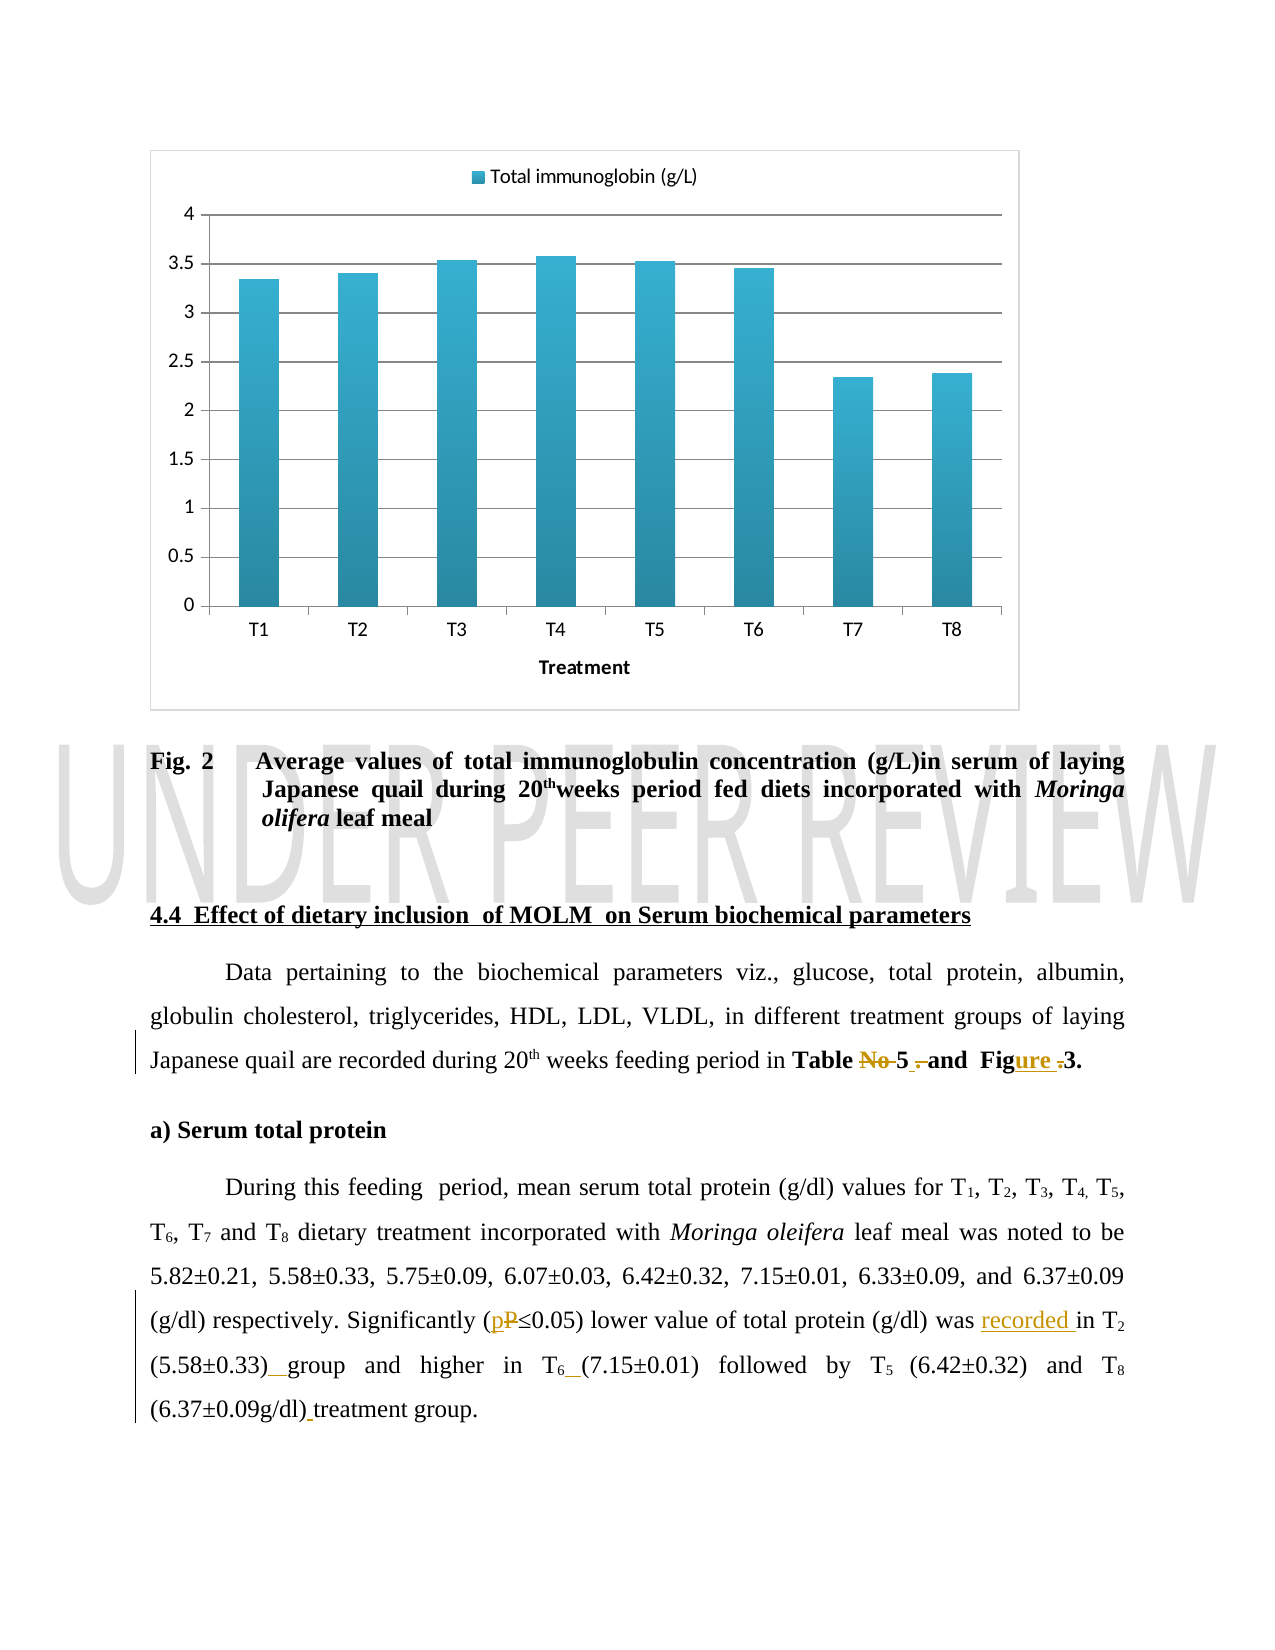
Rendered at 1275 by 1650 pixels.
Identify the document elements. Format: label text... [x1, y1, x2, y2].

list Data pertaining to the biochemical parameters viz., glucose, total protein, albumin, globulin cholesterol, triglycerides, HDL, LDL, VLDL, in different treatment groups of laying Japanese quail are recorded during 20th weeks feeding period in Table 5and Fig3. [150, 957, 1125, 1074]
text a) Serum total protein [150, 1115, 1125, 1144]
text During this feeding period, mean serum total protein (g/dl) values for T1, T2, T3, T4, T5, T6, T7 and T8 dietary treatment incorporated with Moringa oleifera leaf meal was noted to be 5.82±0.21, 5.58±0.33, 5.75±0.09, 6.07±0.03, 6.42±0.32, 7.15±0.01, 6.33±0.09, and 6.37±0.09 (g/dl) respectively. Significantly (≤0.05) lower value of total protein (g/dl) was in T2(5.58±0.33)group and higher in T6(7.15±0.01) followed by T5 (6.42±0.32) and T8(6.37±0.09g/dl)treatment group. [150, 1172, 1125, 1423]
text 4.4 Effect of dietary inclusion of MOLM on Serum biochemical parameters [150, 900, 1125, 928]
text Fig. 2 Average values of total immunoglobulin concentration (g/L)in serum of laying Japanese quail during 20thweeks period fed diets incorporated with Moringa olifera leaf meal [150, 746, 1125, 832]
